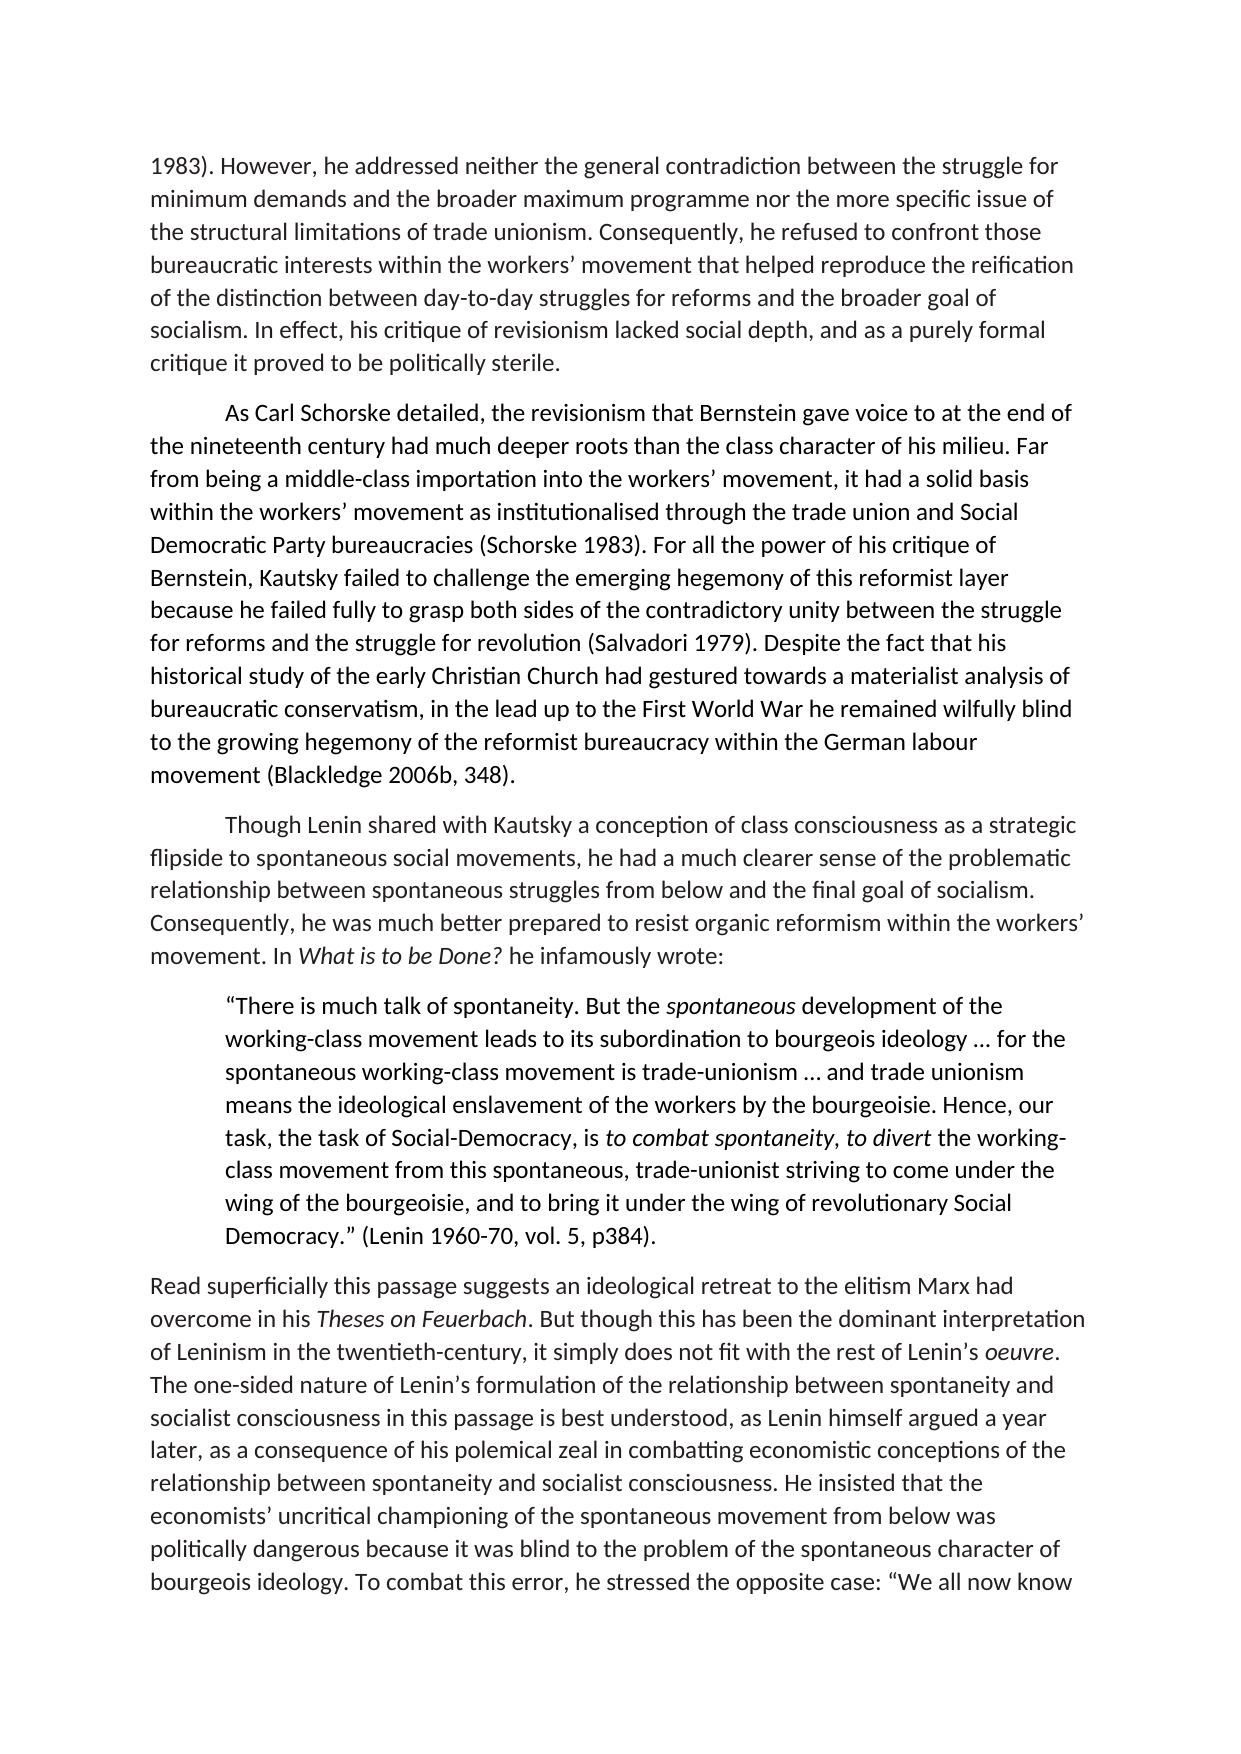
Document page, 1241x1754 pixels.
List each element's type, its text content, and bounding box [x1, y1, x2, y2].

text Though Lenin shared with Kautsky a conception of class consciousness as a strategic flipside to spontaneous social movements, he had a much clearer sense of the problematic relationship between spontaneous struggles from below and the final goal of socialism. Consequently, he was much better prepared to resist organic reformism within the workers’ movement. In What is to be Done? he infamously wrote: [150, 809, 1090, 971]
text “There is much talk of spontaneity. But the spontaneous development of the working-class movement leads to its subordination to bourgeois ideology … for the spontaneous working-class movement is trade-unionism … and trade unionism means the ideological enslavement of the workers by the bourgeoisie. Hence, our task, the task of Social-Democracy, is to combat spontaneity, to divert the working-class movement from this spontaneous, trade-unionist striving to come under the wing of the bourgeoisie, and to bring it under the wing of revolutionary Social Democracy.” (Lenin 1960-70, vol. 5, p384). [225, 990, 1090, 1251]
text As Carl Schorske detailed, the revisionism that Bernstein gave voice to at the end of the nineteenth century had much deeper roots than the class character of his milieu. Far from being a middle-class importation into the workers’ movement, it had a solid basis within the workers’ movement as institutionalised through the trade union and Social Democratic Party bureaucracies (Schorske 1983). For all the power of his critique of Bernstein, Kautsky failed to challenge the emerging hegemony of this reformist layer because he failed fully to grasp both sides of the contradictory unity between the struggle for reforms and the struggle for revolution (Salvadori 1979). Despite the fact that his historical study of the early Christian Church had gestured towards a materialist analysis of bureaucratic conservatism, in the lead up to the First World War he remained wilfully blind to the growing hegemony of the reformist bureaucracy within the German labour movement (Blackledge 2006b, 348). [150, 397, 1090, 790]
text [150, 1270, 1090, 1597]
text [150, 150, 1090, 378]
